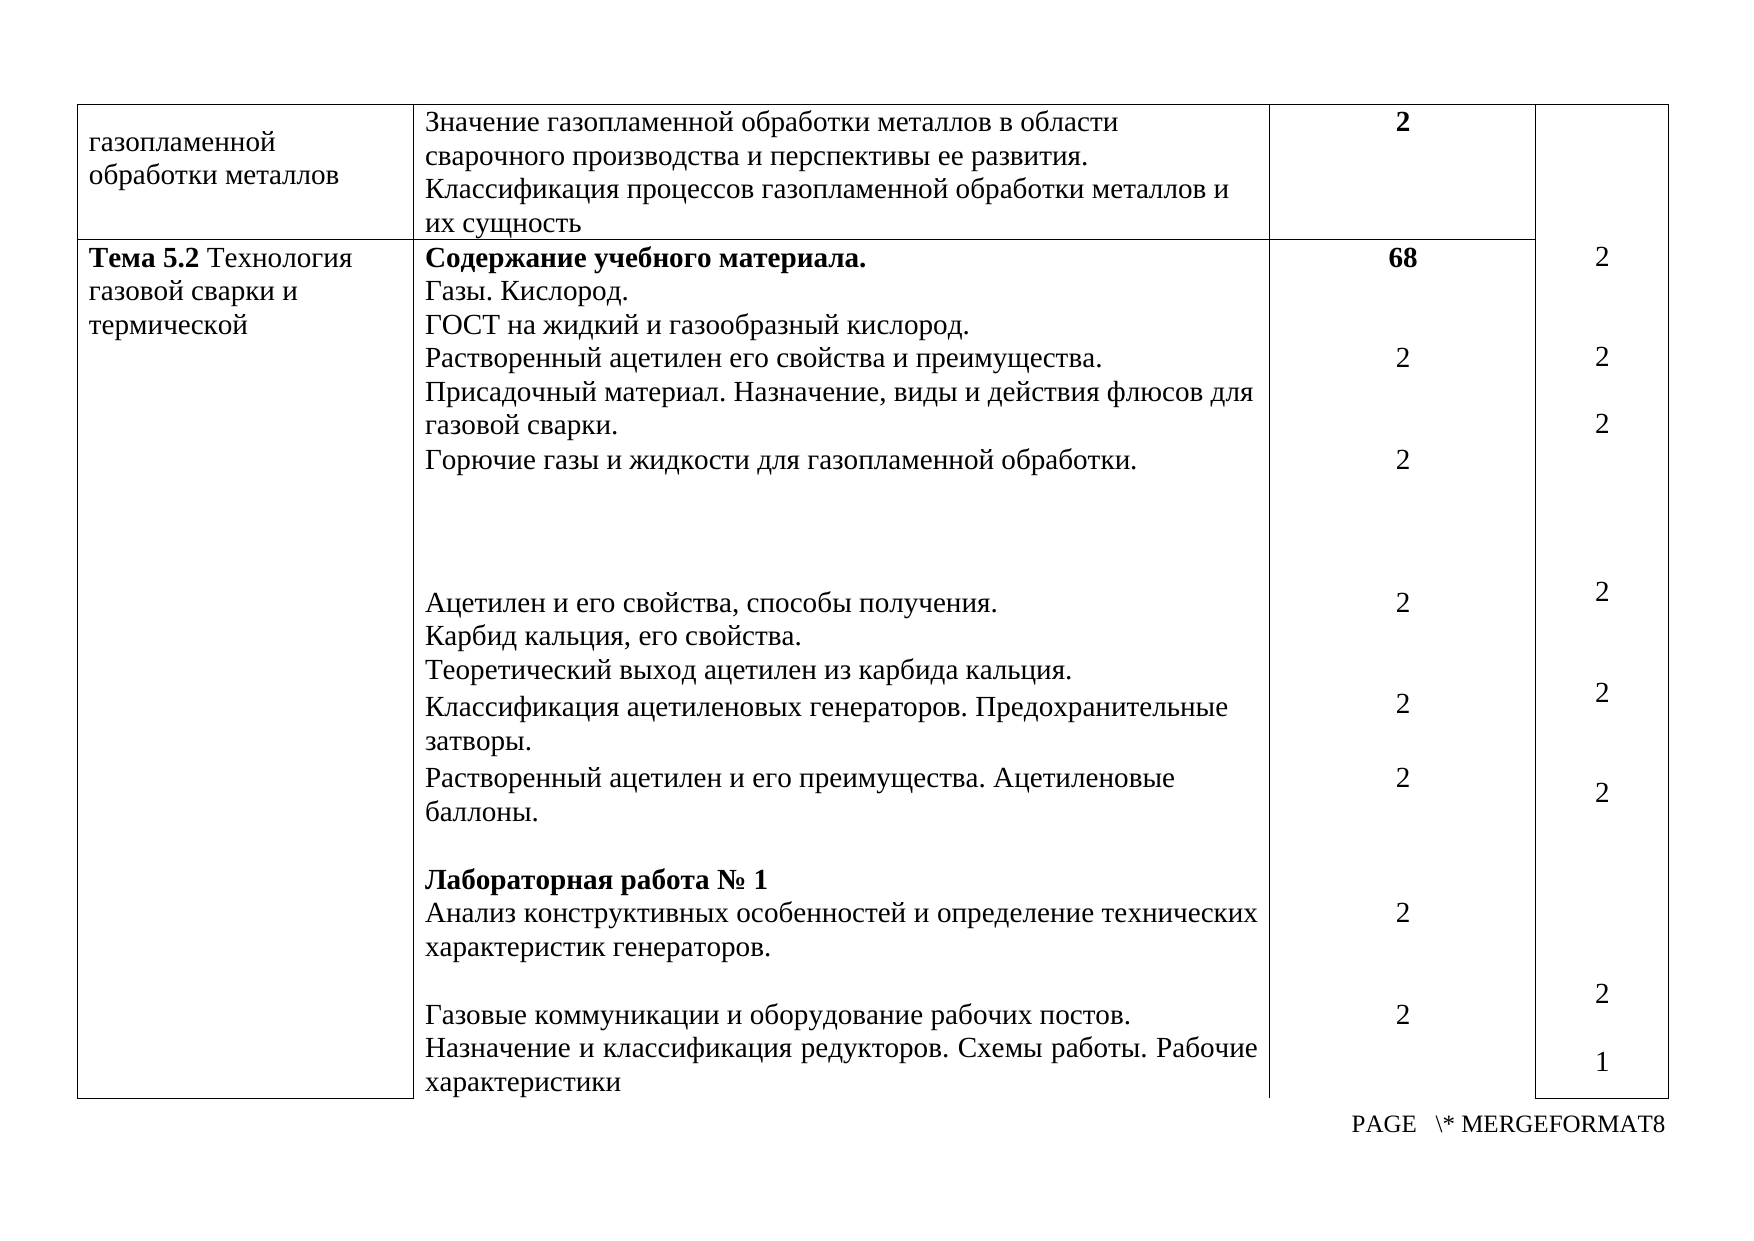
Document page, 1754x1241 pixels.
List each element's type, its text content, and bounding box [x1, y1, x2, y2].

table_cell Газовые коммуникации и оборудование рабочих постов. Назначение и классификация редукторов. Схемы работы. Рабочие характеристики [414, 996, 1269, 1098]
table_cell Тема 5.2 Технология газовой сварки и термической [78, 240, 413, 1098]
table_cell 2 [1270, 584, 1535, 685]
table_cell Классификация ацетиленовых генераторов. Предохранительные затворы. [414, 685, 1269, 759]
table_cell Лабораторная работа № 1 Анализ конструктивных особенностей и определение технических характеристик генераторов. [414, 861, 1269, 996]
table_cell Растворенный ацетилен и его преимущества. Ацетиленовые баллоны. [414, 759, 1269, 861]
table_cell 2 [1270, 759, 1535, 861]
table_cell Содержание учебного материала. Газы. Кислород. ГОСТ на жидкий и газообразный кислород. Растворенный ацетилен его свойства и преимущества. Присадочный материал. Назначение, виды и действия флюсов для газовой сварки. [414, 240, 1269, 441]
table_cell 2 [1270, 861, 1535, 996]
table_cell Ацетилен и его свойства, способы получения. Карбид кальция, его свойства. Теоретический выход ацетилен из карбида кальция. [414, 584, 1269, 685]
table_cell Горючие газы и жидкости для газопламенной обработки. [414, 441, 1269, 584]
table_cell 2 [1270, 685, 1535, 759]
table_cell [78, 105, 413, 239]
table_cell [414, 105, 1269, 239]
table_cell 2 [1270, 105, 1535, 239]
table_cell 68 2 [1270, 240, 1535, 441]
table_cell 2 [1270, 441, 1535, 584]
table_cell 2 [1270, 996, 1535, 1098]
